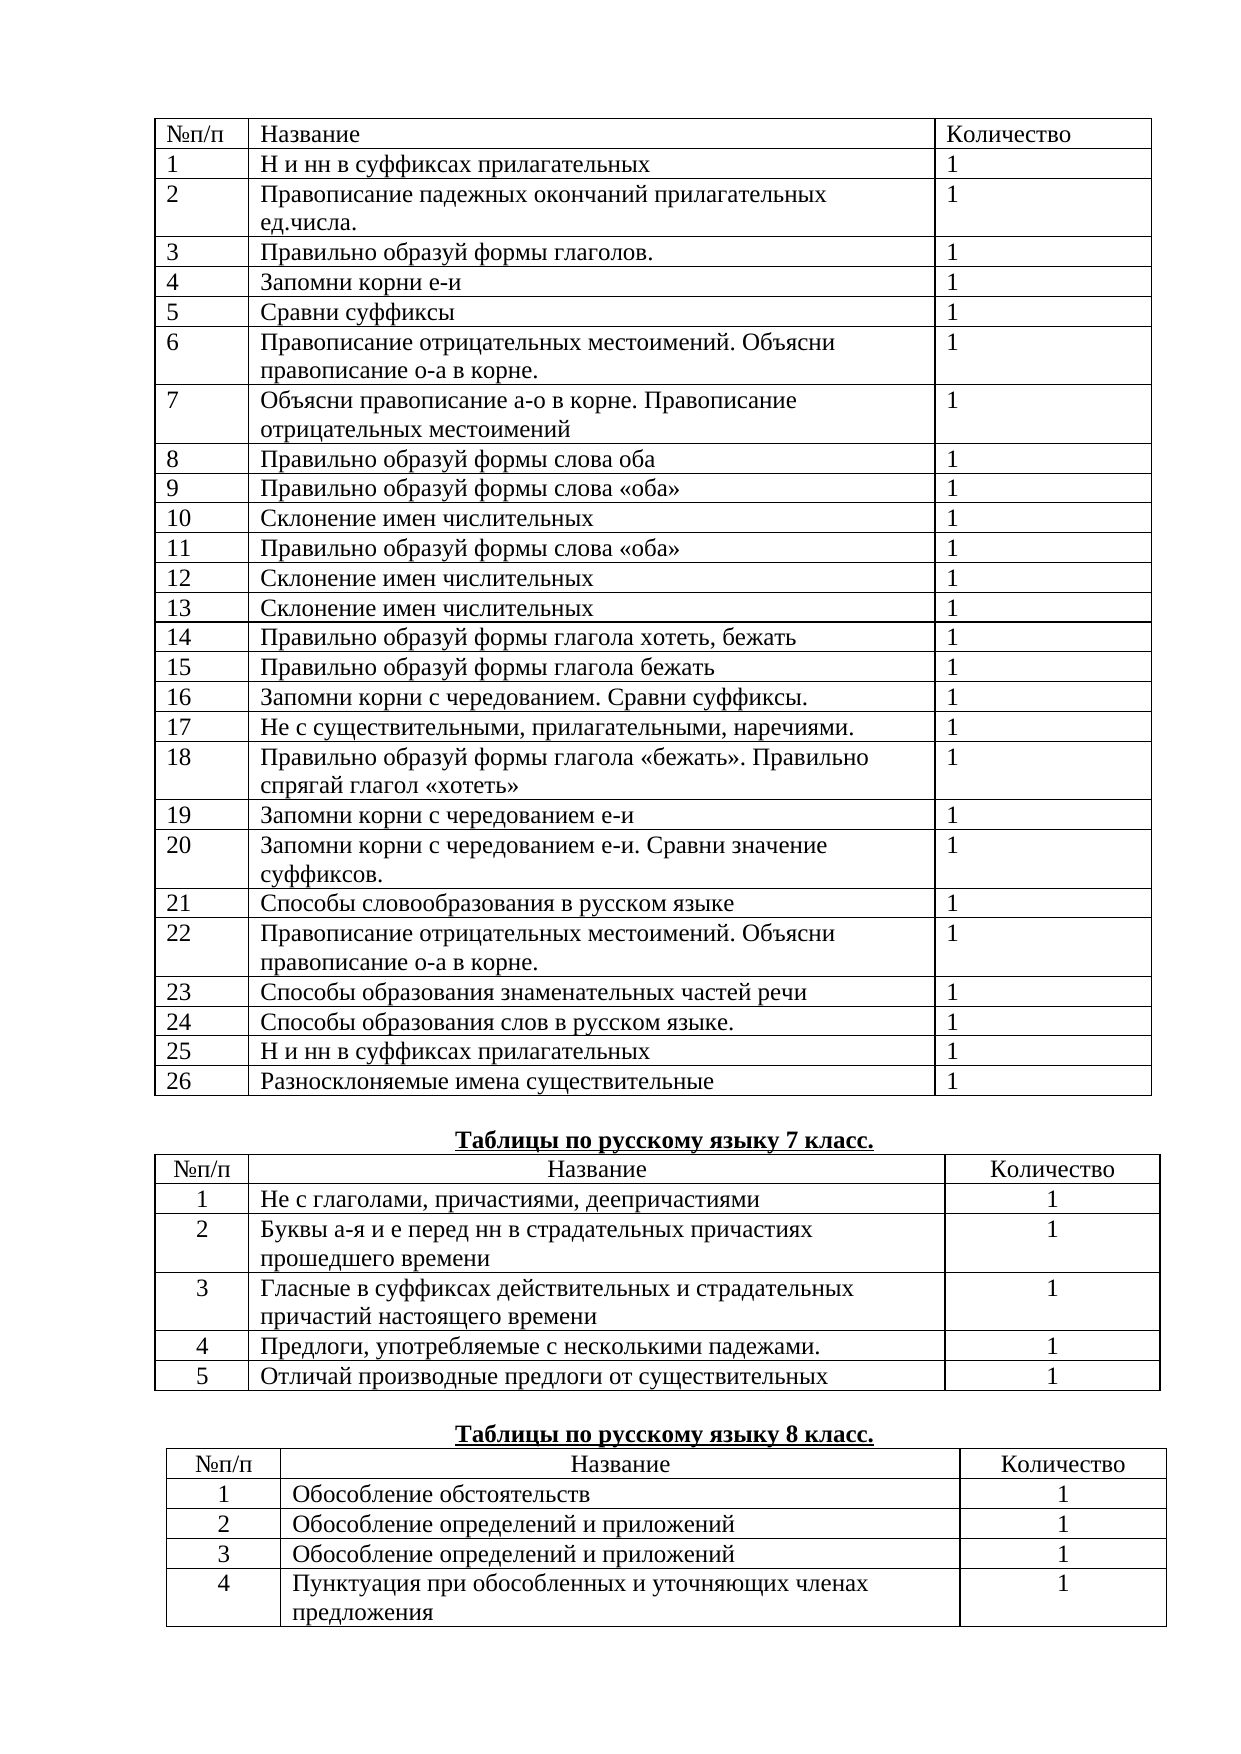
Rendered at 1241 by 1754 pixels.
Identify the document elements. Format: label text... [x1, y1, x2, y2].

table_cell 22 [156, 918, 248, 976]
table_cell 24 [156, 1007, 248, 1035]
table_cell 3 [167, 1539, 280, 1567]
table_cell 18 [156, 742, 248, 799]
table_cell Склонение имен числительных [249, 593, 934, 621]
table_cell 1 [936, 682, 1151, 711]
table_cell 1 [946, 1184, 1159, 1213]
table_cell 11 [156, 533, 248, 562]
table_cell 1 [936, 742, 1151, 799]
table_cell Запомни корни с чередованием. Сравни суффиксы. [249, 682, 934, 711]
table_cell Н и нн в суффиксах прилагательных [249, 1036, 934, 1065]
table_cell 3 [156, 237, 248, 266]
table_cell 14 [156, 623, 248, 651]
table_cell 2 [167, 1509, 280, 1538]
table_cell Сравни суффиксы [249, 297, 934, 326]
table_cell 1 [946, 1331, 1159, 1360]
table_cell Пунктуация при обособленных и уточняющих членах предложения [281, 1569, 959, 1626]
table_cell Склонение имен числительных [249, 563, 934, 592]
table_cell 1 [936, 652, 1151, 681]
table_cell 13 [156, 593, 248, 621]
table_cell Правильно образуй формы слова «оба» [249, 533, 934, 562]
table_cell Н и нн в суффиксах прилагательных [249, 149, 934, 178]
table_cell 1 [936, 563, 1151, 592]
table_cell 3 [156, 1273, 248, 1330]
table_cell 1 [936, 1066, 1151, 1095]
table_cell Правописание падежных окончаний прилагательных ед.числа. [249, 179, 934, 236]
table_cell 25 [156, 1036, 248, 1065]
table_cell Правильно образуй формы глаголов. [249, 237, 934, 266]
table_cell 17 [156, 712, 248, 741]
table_cell 5 [156, 297, 248, 326]
table_header Количество [961, 1449, 1166, 1478]
table_header Название [281, 1449, 959, 1478]
table_cell Предлоги, употребляемые с несколькими падежами. [249, 1331, 944, 1360]
text Таблицы по русскому языку 8 класс. [177, 1419, 1152, 1448]
table_cell Правильно образуй формы глагола «бежать». Правильно спрягай глагол «хотеть» [249, 742, 934, 799]
table_cell 12 [156, 563, 248, 592]
table_cell 1 [936, 918, 1151, 976]
table_cell 2 [156, 179, 248, 236]
table_cell 1 [936, 179, 1151, 236]
table_cell 1 [936, 830, 1151, 887]
table_cell Объясни правописание а-о в корне. Правописание отрицательных местоимений [249, 385, 934, 443]
table_cell Запомни корни с чередованием е-и. Сравни значение суффиксов. [249, 830, 934, 887]
table_cell 1 [946, 1214, 1159, 1272]
table_cell 4 [167, 1569, 280, 1626]
table_cell Способы образования слов в русском языке. [249, 1007, 934, 1035]
table_cell 1 [936, 237, 1151, 266]
table_cell 1 [936, 385, 1151, 443]
table_cell 5 [156, 1361, 248, 1390]
table_cell Способы словообразования в русском языке [249, 889, 934, 917]
table_cell 6 [156, 327, 248, 384]
table_cell 1 [936, 267, 1151, 296]
table_cell 1 [936, 1007, 1151, 1035]
table_cell 1 [961, 1569, 1166, 1626]
table_cell 20 [156, 830, 248, 887]
table_cell 4 [156, 1331, 248, 1360]
table_cell 16 [156, 682, 248, 711]
table_cell Правописание отрицательных местоимений. Объясни правописание о-а в корне. [249, 918, 934, 976]
table_cell 1 [936, 1036, 1151, 1065]
table_cell 10 [156, 503, 248, 532]
table_cell Запомни корни с чередованием е-и [249, 800, 934, 829]
table_cell 1 [946, 1361, 1159, 1390]
table_cell Правописание отрицательных местоимений. Объясни правописание о-а в корне. [249, 327, 934, 384]
table_cell 1 [936, 149, 1151, 178]
table_cell 1 [167, 1479, 280, 1508]
table_cell 1 [936, 977, 1151, 1006]
table_cell 1 [936, 327, 1151, 384]
table_cell Гласные в суффиксах действительных и страдательных причастий настоящего времени [249, 1273, 944, 1330]
table_cell Разносклоняемые имена существительные [249, 1066, 934, 1095]
table_cell 15 [156, 652, 248, 681]
table_cell 1 [936, 593, 1151, 621]
text Таблицы по русскому языку 7 класс. [177, 1125, 1152, 1153]
table_cell Отличай производные предлоги от существительных [249, 1361, 944, 1390]
table_header №п/п [167, 1449, 280, 1478]
table_cell 1 [936, 444, 1151, 472]
table_cell Обособление обстоятельств [281, 1479, 959, 1508]
table_cell 1 [936, 889, 1151, 917]
table_header Количество [946, 1155, 1159, 1183]
table_cell Не с существительными, прилагательными, наречиями. [249, 712, 934, 741]
table_cell Правильно образуй формы слова оба [249, 444, 934, 472]
table_cell 2 [156, 1214, 248, 1272]
table_cell 21 [156, 889, 248, 917]
table_cell 1 [156, 149, 248, 178]
table_cell 19 [156, 800, 248, 829]
table_cell 8 [156, 444, 248, 472]
table_cell Способы образования знаменательных частей речи [249, 977, 934, 1006]
table_cell 7 [156, 385, 248, 443]
table_header №п/п [156, 119, 248, 148]
table_cell 1 [936, 533, 1151, 562]
table_header Название [249, 1155, 944, 1183]
table_cell 1 [936, 800, 1151, 829]
table_header №п/п [156, 1155, 248, 1183]
table_cell Обособление определений и приложений [281, 1539, 959, 1567]
table_cell 1 [961, 1509, 1166, 1538]
table_cell 1 [936, 503, 1151, 532]
table_cell Обособление определений и приложений [281, 1509, 959, 1538]
table_cell 23 [156, 977, 248, 1006]
table_cell 9 [156, 474, 248, 502]
table_cell 4 [156, 267, 248, 296]
table_cell 1 [936, 297, 1151, 326]
table_cell Не с глаголами, причастиями, деепричастиями [249, 1184, 944, 1213]
table_cell 1 [946, 1273, 1159, 1330]
table_cell 1 [936, 623, 1151, 651]
table_header Количество [936, 119, 1151, 148]
table_cell Правильно образуй формы глагола хотеть, бежать [249, 623, 934, 651]
table_cell Запомни корни е-и [249, 267, 934, 296]
table_header Название [249, 119, 934, 148]
table_cell Правильно образуй формы глагола бежать [249, 652, 934, 681]
table_cell Правильно образуй формы слова «оба» [249, 474, 934, 502]
table_cell 1 [961, 1539, 1166, 1567]
table_cell 1 [961, 1479, 1166, 1508]
table_cell 1 [936, 712, 1151, 741]
table_cell Склонение имен числительных [249, 503, 934, 532]
table_cell 26 [156, 1066, 248, 1095]
table_cell 1 [936, 474, 1151, 502]
table_cell Буквы а-я и е перед нн в страдательных причастиях прошедшего времени [249, 1214, 944, 1272]
table_cell 1 [156, 1184, 248, 1213]
